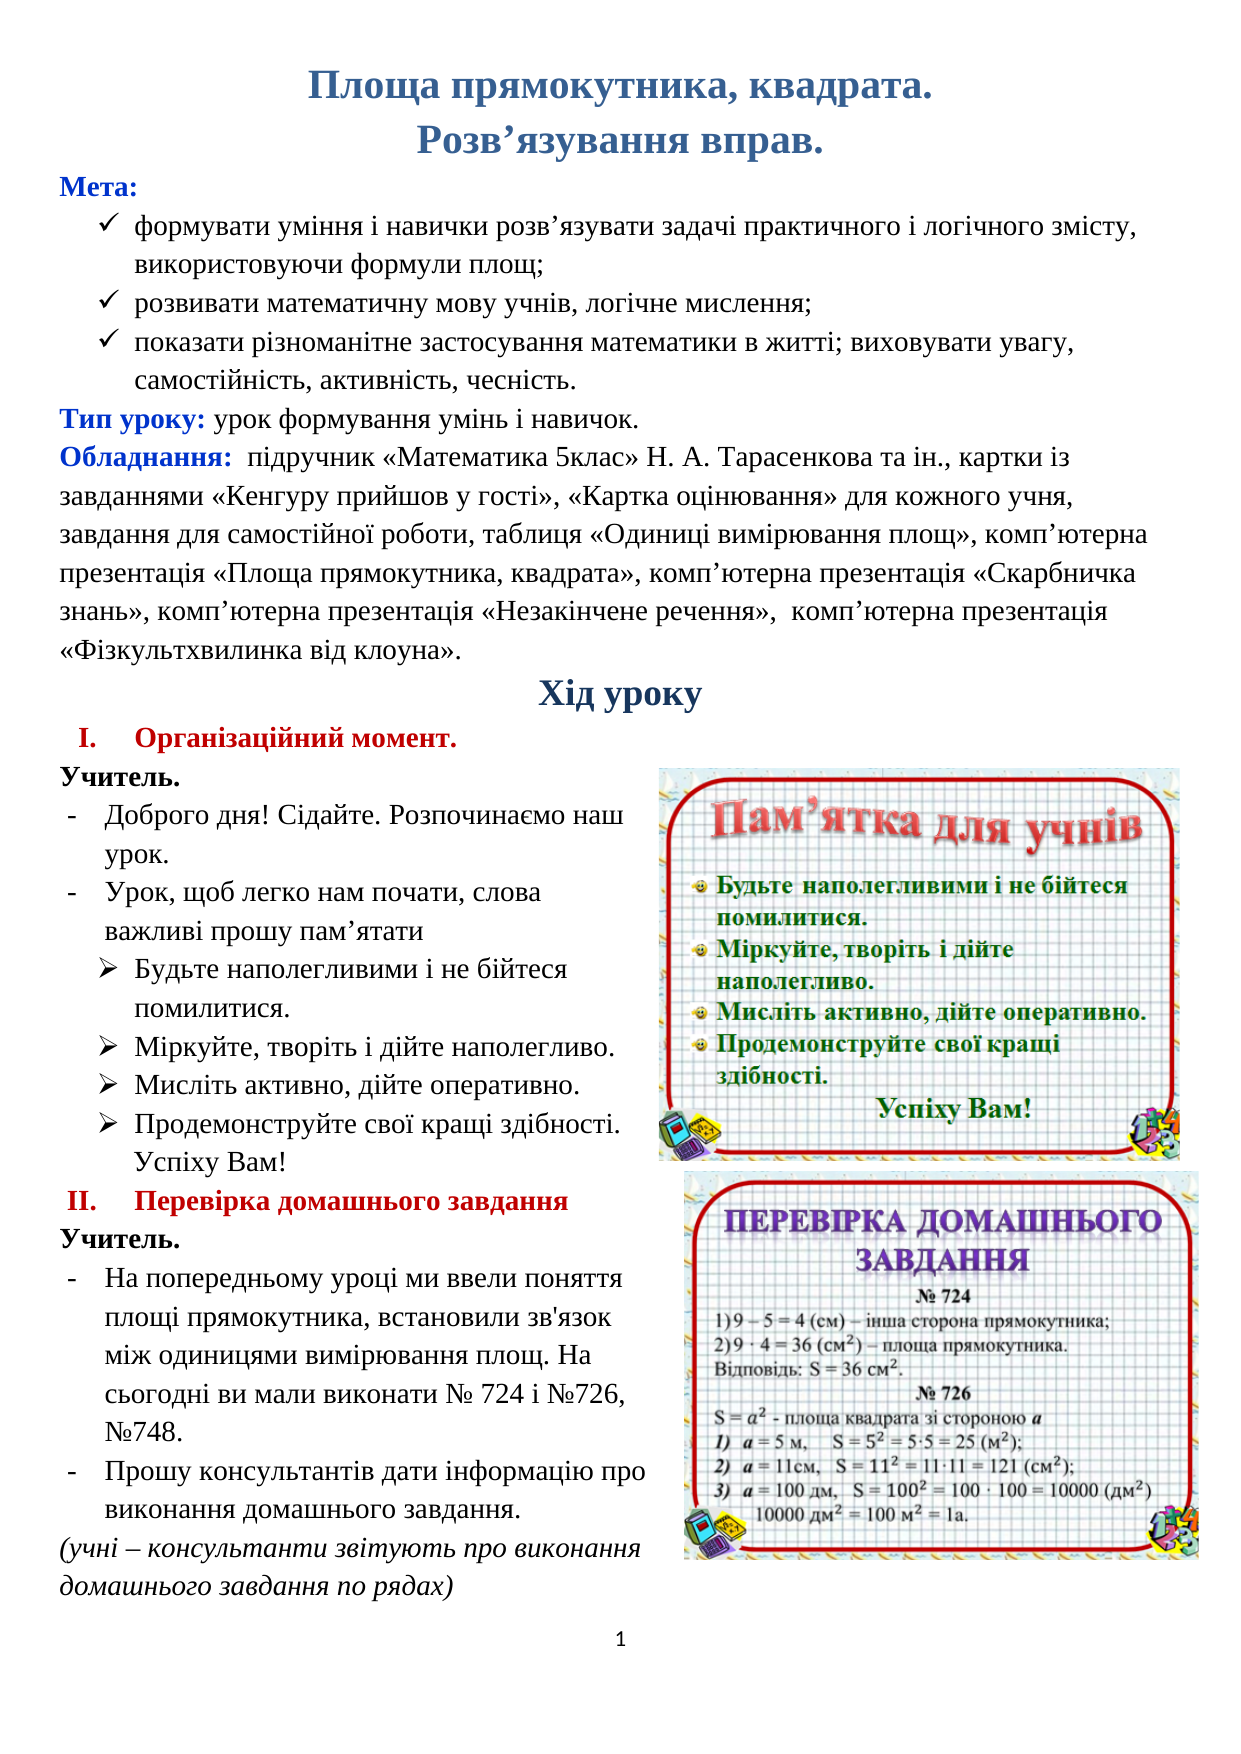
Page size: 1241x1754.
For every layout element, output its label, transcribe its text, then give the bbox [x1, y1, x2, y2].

text Учитель. [59, 759, 1181, 792]
text Учитель. [59, 1222, 683, 1255]
list Доброго дня! Сідайте. Розпочинаємо наш урок. [67, 797, 657, 869]
list Організаційний момент. [97, 720, 1181, 754]
list показати різноманітне застосування математики в житті; виховувати увагу, самостійність, активність, чесність. [97, 324, 1181, 396]
text Мета: [59, 169, 1181, 203]
text Тип уроку: урок формування умінь і навичок. [59, 401, 1181, 434]
text Хід уроку [59, 671, 1181, 714]
text Успіху Вам! [59, 1144, 1181, 1178]
text (учні – консультанти звітують про виконання домашнього завдання по рядах) [59, 1530, 1181, 1602]
list Міркуйте, творіть і дійте наполегливо. [97, 1029, 657, 1062]
text Площа прямокутника, квадрата. [59, 59, 1181, 107]
list розвивати математичну мову учнів, логічне мислення; [97, 285, 1181, 319]
picture [657, 768, 1180, 1160]
list Продемонструйте свої кращі здібності. [97, 1106, 657, 1139]
list Будьте наполегливими і не бійтеся помилитися. [97, 951, 657, 1024]
list Перевірка домашнього завдання [97, 1183, 683, 1217]
list Урок, щоб легко нам почати, слова важливі прошу пам’ятати [67, 874, 657, 946]
text Розв’язування вправ. [59, 114, 1181, 162]
picture [683, 1171, 1199, 1559]
list формувати уміння і навички розв’язувати задачі практичного і логічного змісту, використовуючи формули площ; [97, 208, 1181, 280]
list На попередньому уроці ми ввели поняття площі прямокутника, встановили зв'язок між одиницями вимірювання площ. На сьогодні ви мали виконати № 724 і №726, №748. [67, 1260, 683, 1448]
list Прошу консультантів дати інформацію про виконання домашнього завдання. [67, 1453, 683, 1525]
text Обладнання: підручник «Математика 5клас» Н. А. Тарасенкова та ін., картки із завданнями «Кенгуру прийшов у гості», «Картка оцінювання» для кожного учня, завдання для самостійної роботи, таблиця «Одиниці вимірювання площ», комп’ютерна презентація «Площа прямокутника, квадрата», комп’ютерна презентація «Скарбничка знань», комп’ютерна презентація «Незакінчене речення», комп’ютерна презентація «Фізкультхвилинка від клоуна». [59, 439, 1181, 666]
list Мисліть активно, дійте оперативно. [97, 1067, 657, 1101]
